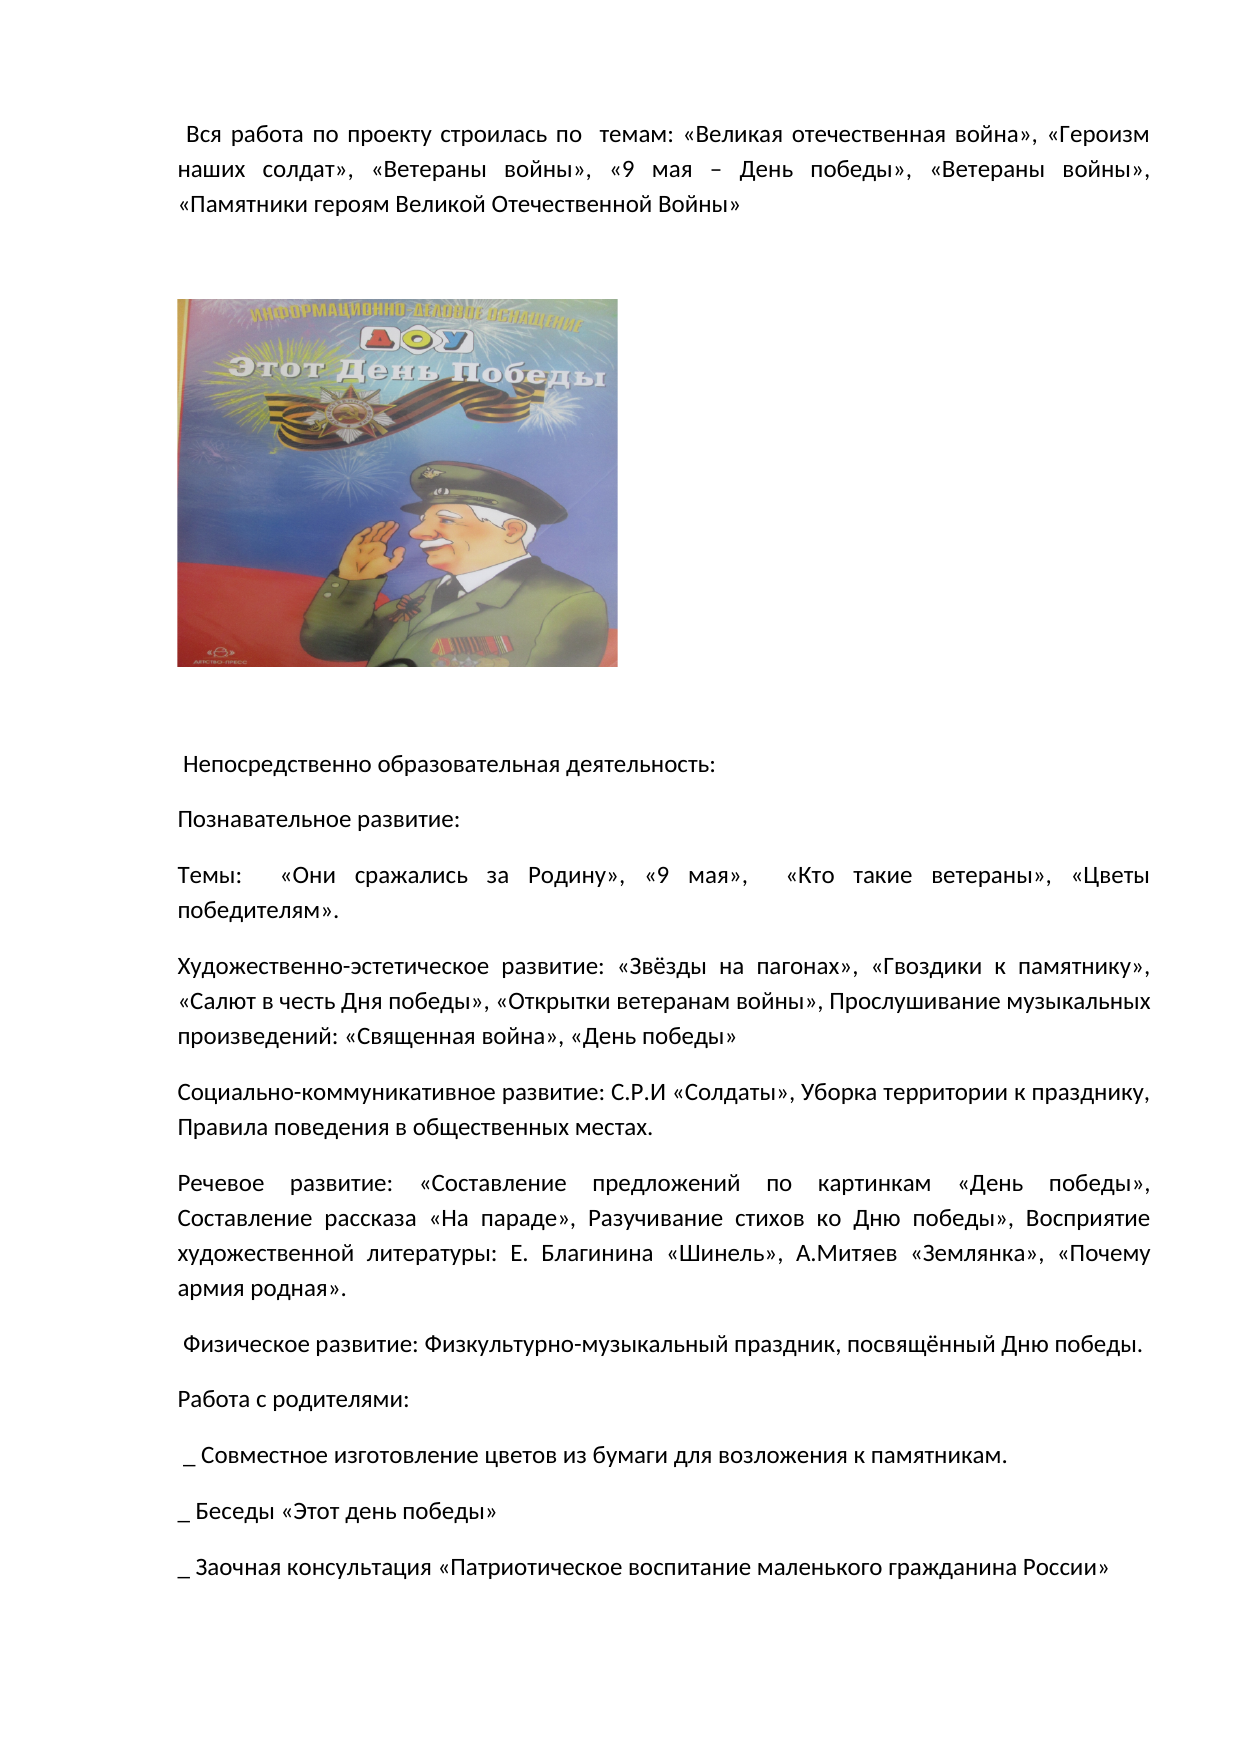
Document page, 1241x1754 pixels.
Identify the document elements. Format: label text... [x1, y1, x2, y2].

text _ Беседы «Этот день победы» [177, 1495, 1152, 1526]
text Физическое развитие: Физкультурно-музыкальный праздник, посвящённый Дню победы. [177, 1328, 1152, 1358]
text Познавательное развитие: [177, 804, 1152, 834]
text Непосредственно образовательная деятельность: [177, 748, 1152, 778]
picture [177, 299, 618, 667]
text Работа с родителями: [177, 1384, 1152, 1414]
text Темы: «Они сражались за Родину», «9 мая», «Кто такие ветераны», «Цветы победителям». [177, 859, 1152, 925]
text _ Заочная консультация «Патриотическое воспитание маленького гражданина России» [177, 1551, 1152, 1582]
text _ Совместное изготовление цветов из бумаги для возложения к памятникам. [177, 1439, 1152, 1470]
text Речевое развитие: «Составление предложений по картинкам «День победы», Составление рассказа «На параде», Разучивание стихов ко Дню победы», Восприятие художественной литературы: Е. Благинина «Шинель», А.Митяев «Землянка», «Почему армия родная». [177, 1167, 1152, 1302]
text Вся работа по проекту строилась по темам: «Великая отечественная война», «Героизм наших солдат», «Ветераны войны», «9 мая – День победы», «Ветераны войны», «Памятники героям Великой Отечественной Войны» [177, 118, 1152, 219]
text Социально-коммуникативное развитие: С.Р.И «Солдаты», Уборка территории к празднику, Правила поведения в общественных местах. [177, 1076, 1152, 1142]
text Художественно-эстетическое развитие: «Звёзды на пагонах», «Гвоздики к памятнику», «Салют в честь Дня победы», «Открытки ветеранам войны», Прослушивание музыкальных произведений: «Священная война», «День победы» [177, 950, 1152, 1051]
